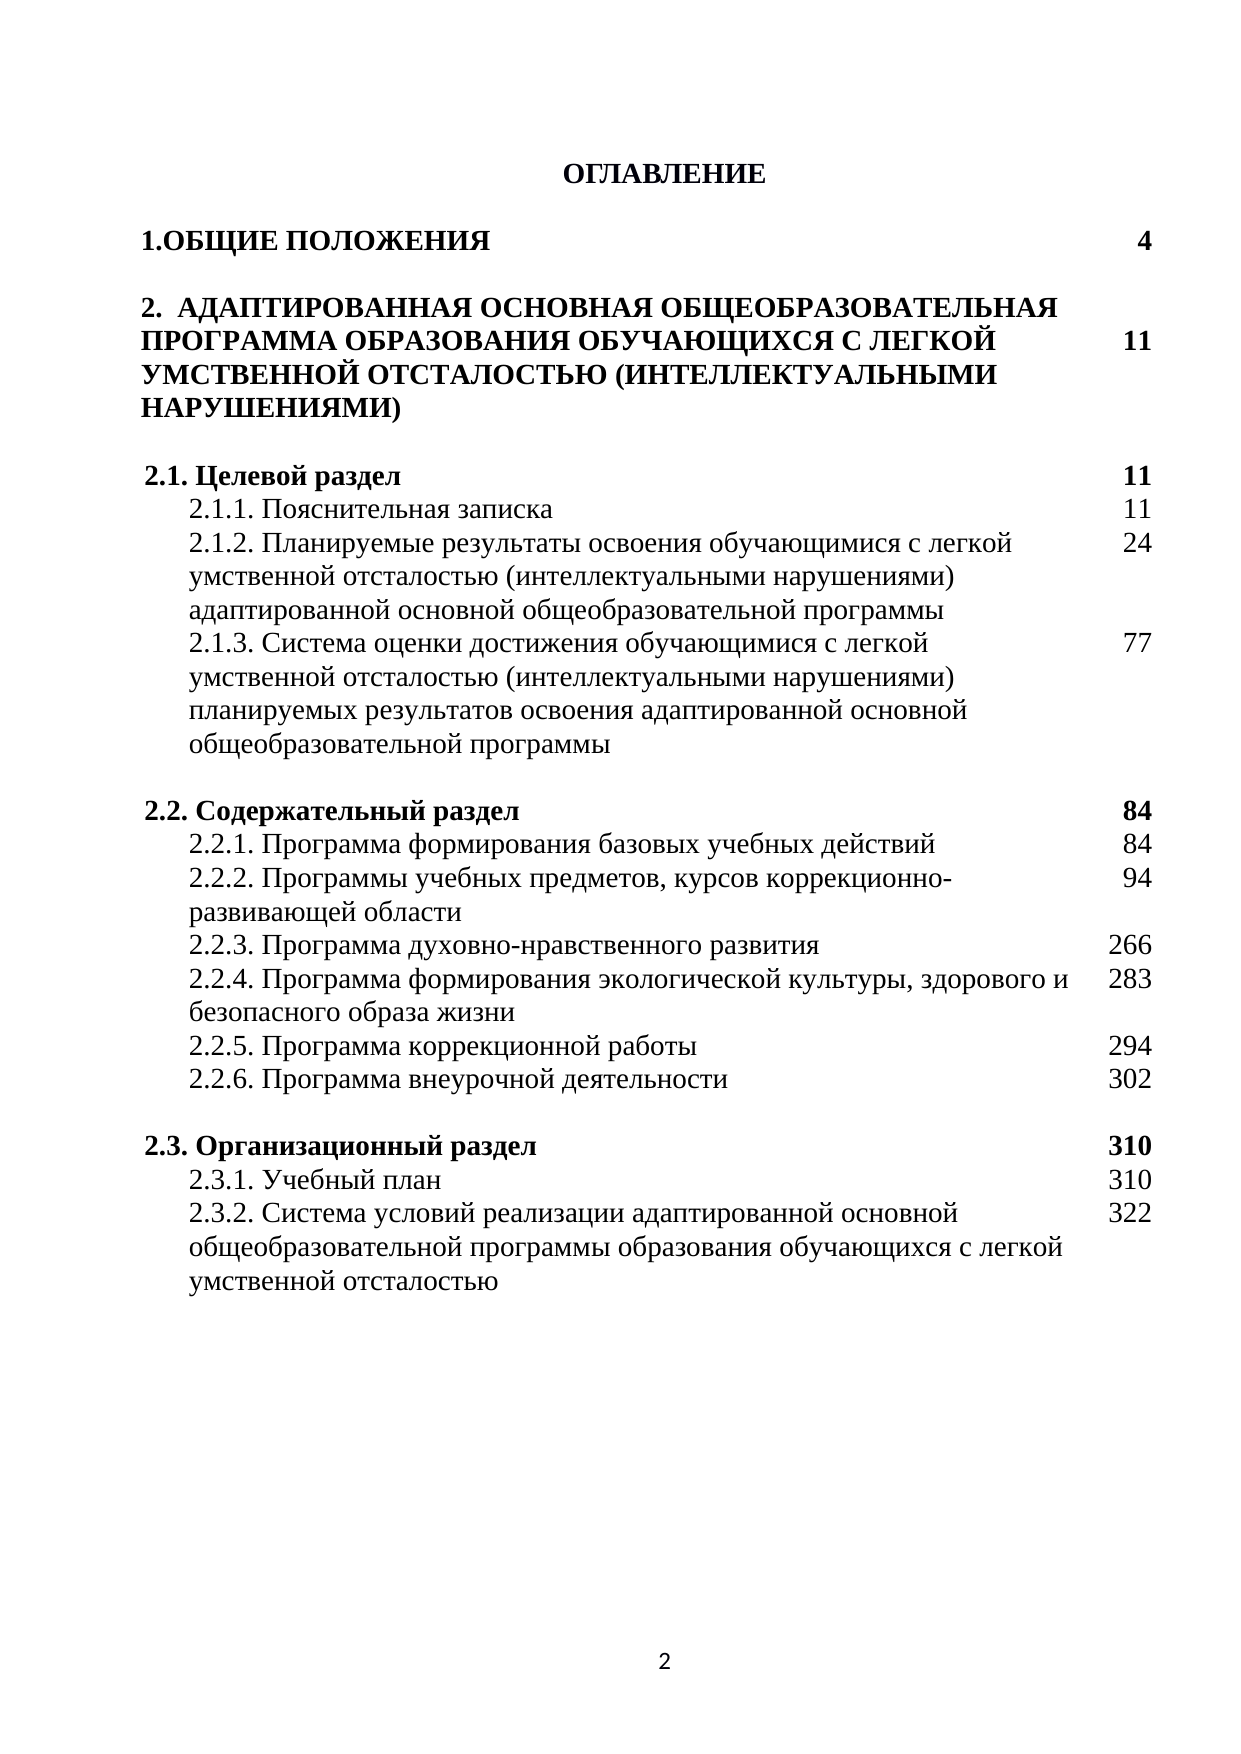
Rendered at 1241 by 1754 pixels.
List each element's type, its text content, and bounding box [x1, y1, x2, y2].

text ОГЛАВЛЕНИЕ [148, 156, 1181, 189]
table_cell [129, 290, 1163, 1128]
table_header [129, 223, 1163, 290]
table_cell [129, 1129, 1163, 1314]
